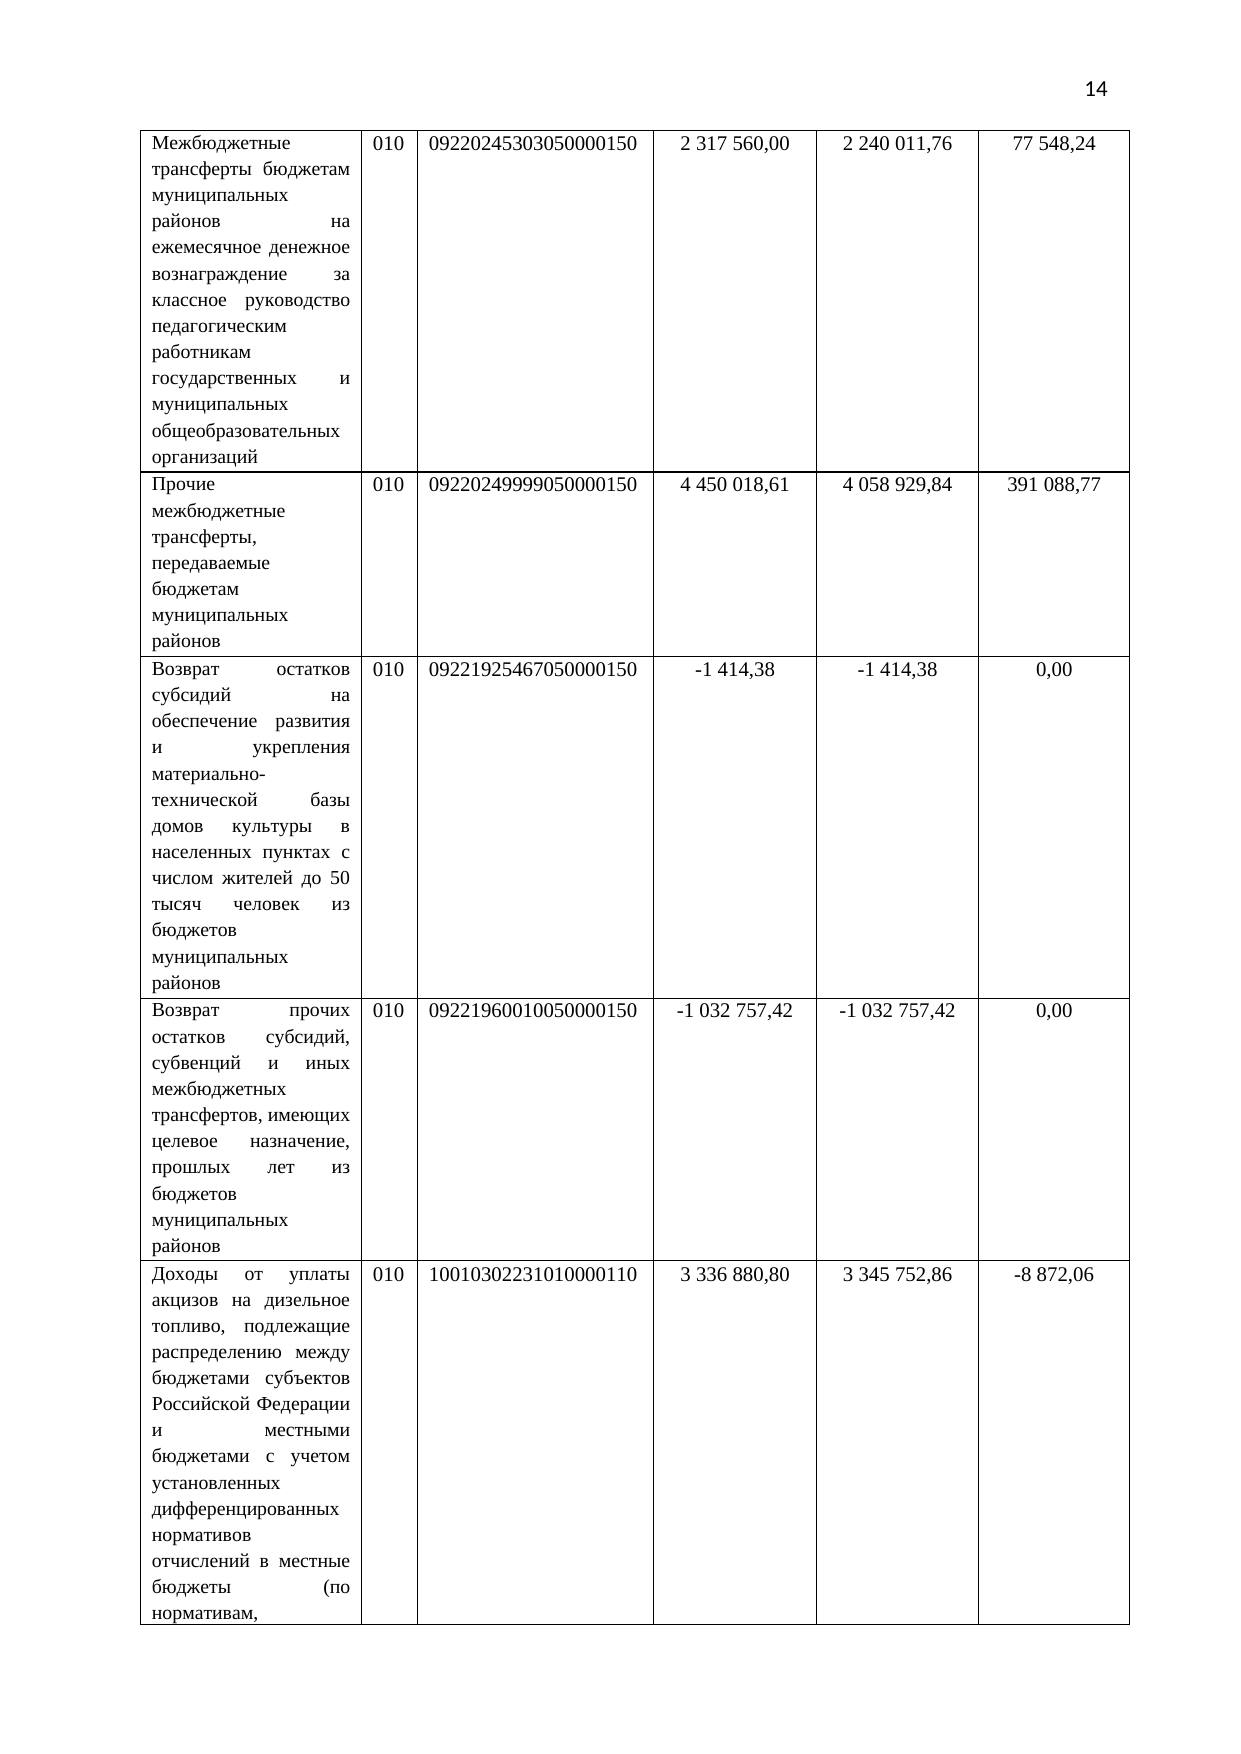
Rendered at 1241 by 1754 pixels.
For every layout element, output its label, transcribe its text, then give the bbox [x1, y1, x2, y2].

table_cell 391 088,77 [979, 473, 1129, 656]
table_cell 010 [362, 131, 417, 471]
table_cell 09220249999050000150 [418, 473, 653, 656]
table_cell -8 872,06 [979, 1261, 1129, 1624]
table_cell -1 414,38 [817, 657, 978, 997]
table_cell 77 548,24 [979, 131, 1129, 471]
table_cell 010 [362, 473, 417, 656]
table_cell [418, 1261, 653, 1624]
table_cell Возврат остатков субсидий на обеспечение развития и укрепления материально-технической базы домов культуры в населенных пунктах с числом жителей до 50 тысяч человек из бюджетов муниципальных районов [141, 657, 361, 997]
table_cell 2 317 560,00 [654, 131, 816, 471]
table_cell Прочие межбюджетные трансферты, передаваемые бюджетам муниципальных районов [141, 473, 361, 656]
table_cell 4 450 018,61 [654, 473, 816, 656]
table_cell -1 414,38 [654, 657, 816, 997]
table_cell 09221960010050000150 [418, 999, 653, 1260]
table_cell 010 [362, 657, 417, 997]
table_cell -1 032 757,42 [817, 999, 978, 1260]
table_cell 09221925467050000150 [418, 657, 653, 997]
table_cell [141, 1261, 361, 1624]
table_cell 0,00 [979, 999, 1129, 1260]
table_cell 0,00 [979, 657, 1129, 997]
table_cell 3 336 880,80 [654, 1261, 816, 1624]
table_cell 4 058 929,84 [817, 473, 978, 656]
table_cell Возврат прочих остатков субсидий, субвенций и иных межбюджетных трансфертов, имеющих целевое назначение, прошлых лет из бюджетов муниципальных районов [141, 999, 361, 1260]
table_cell 010 [362, 999, 417, 1260]
table_cell 3 345 752,86 [817, 1261, 978, 1624]
table_cell -1 032 757,42 [654, 999, 816, 1260]
table_cell Межбюджетные трансферты бюджетам муниципальных районов на ежемесячное денежное вознаграждение за классное руководство педагогическим работникам государственных и муниципальных общеобразовательных организаций [141, 131, 361, 471]
table_cell 09220245303050000150 [418, 131, 653, 471]
table_cell 2 240 011,76 [817, 131, 978, 471]
table_cell 010 [362, 1261, 417, 1624]
